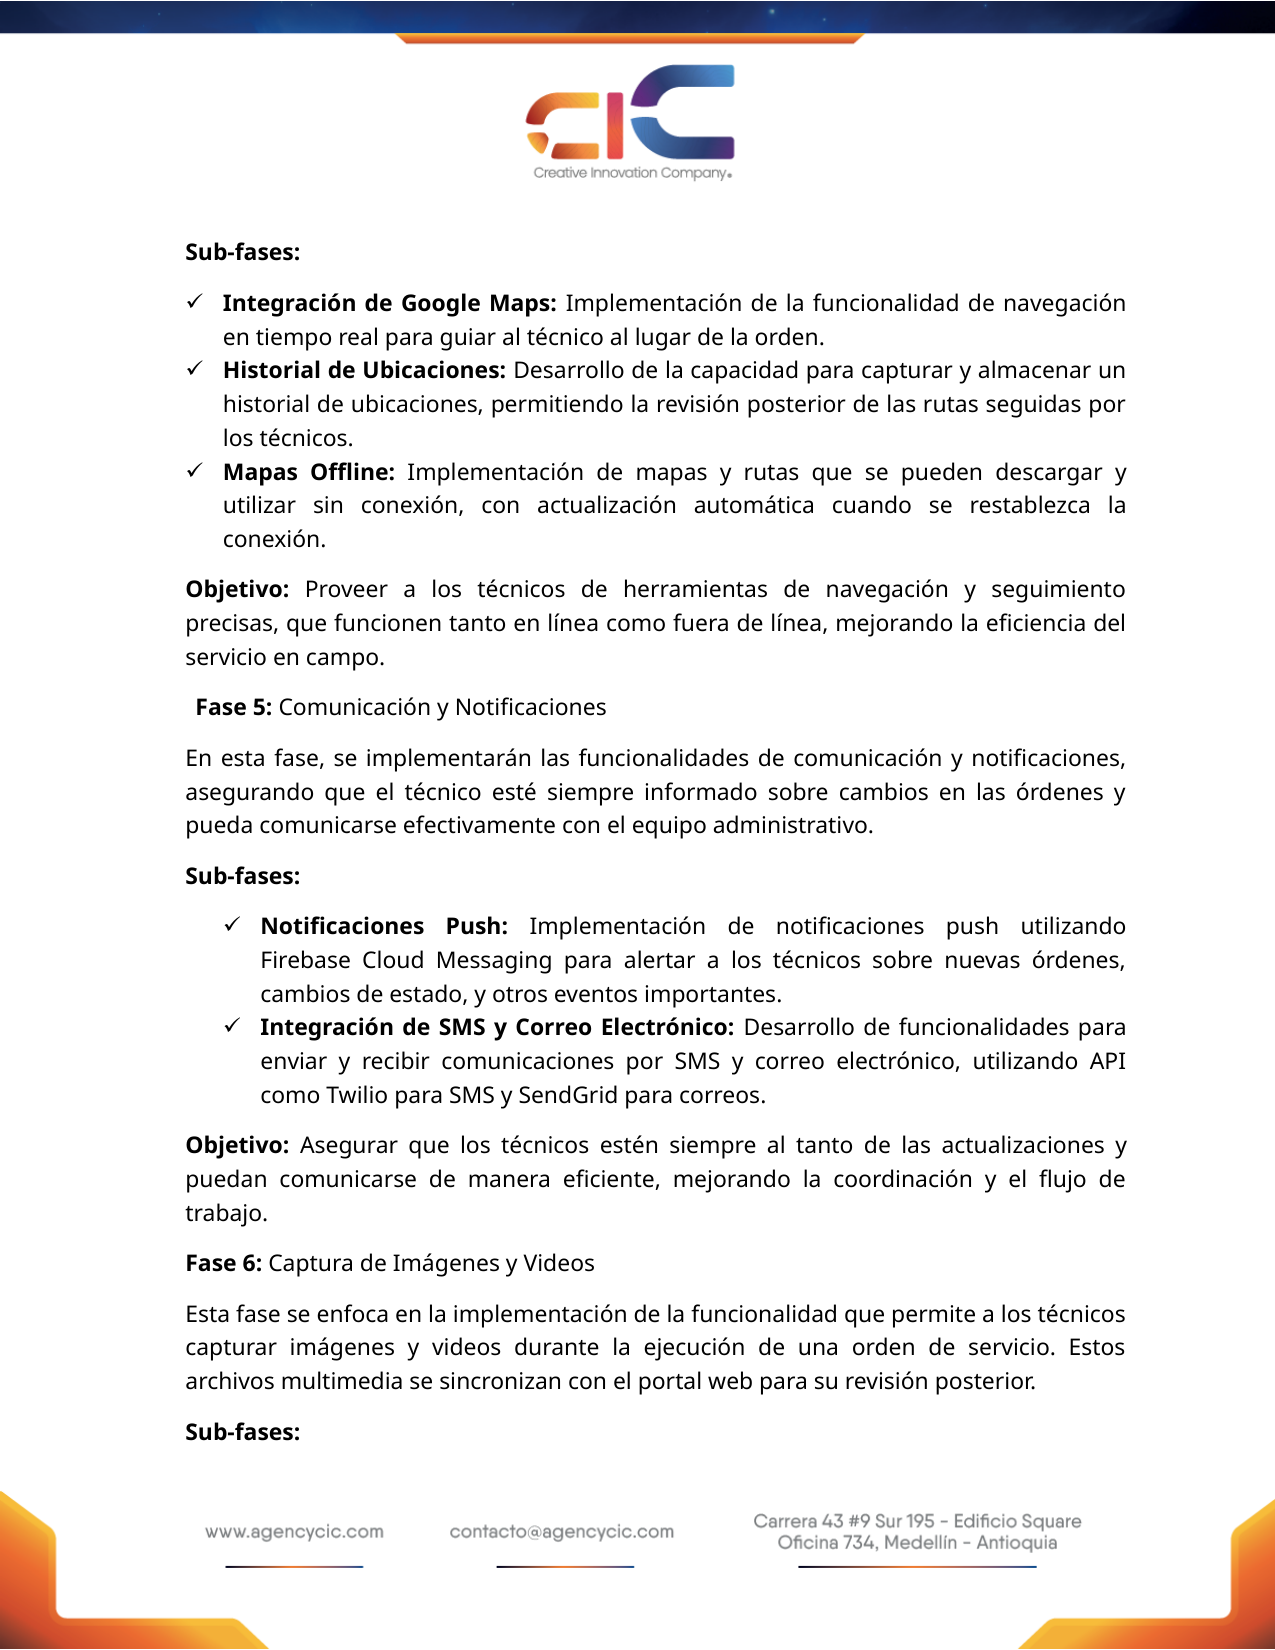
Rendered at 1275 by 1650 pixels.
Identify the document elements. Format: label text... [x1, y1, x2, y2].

list Integración de SMS y Correo Electrónico: Desarrollo de funcionalidades para enviar y recibir comunicaciones por SMS y correo electrónico, utilizando API como Twilio para SMS y SendGrid para correos. [223, 1011, 1127, 1110]
text Fase 5: Comunicación y Notificaciones [148, 691, 1127, 722]
picture [0, 1417, 1275, 1649]
list Integración de Google Maps: Implementación de la funcionalidad de navegación en tiempo real para guiar al técnico al lugar de la orden. [185, 287, 1127, 352]
text Esta fase se enfoca en la implementación de la funcionalidad que permite a los técnicos capturar imágenes y videos durante la ejecución de una orden de servicio. Estos archivos multimedia se sincronizan con el portal web para su revisión posterior. [185, 1297, 1127, 1396]
text Fase 6: Captura de Imágenes y Videos [185, 1247, 1127, 1278]
text Sub-fases: [185, 236, 1127, 267]
list Historial de Ubicaciones: Desarrollo de la capacidad para capturar y almacenar un historial de ubicaciones, permitiendo la revisión posterior de las rutas seguidas por los técnicos. [185, 354, 1127, 453]
text En esta fase, se implementarán las funcionalidades de comunicación y notificaciones, asegurando que el técnico esté siempre informado sobre cambios en las órdenes y pueda comunicarse efectivamente con el equipo administrativo. [185, 742, 1127, 840]
text Sub-fases: [185, 1415, 1127, 1447]
list Mapas Offline: Implementación de mapas y rutas que se pueden descargar y utilizar sin conexión, con actualización automática cuando se restablezca la conexión. [185, 455, 1127, 554]
list Notificaciones Push: Implementación de notificaciones push utilizando Firebase Cloud Messaging para alertar a los técnicos sobre nuevas órdenes, cambios de estado, y otros eventos importantes. [223, 910, 1127, 1009]
text Objetivo: Proveer a los técnicos de herramientas de navegación y seguimiento precisas, que funcionen tanto en línea como fuera de línea, mejorando la eficiencia del servicio en campo. [185, 573, 1127, 672]
text Sub-fases: [185, 859, 1127, 891]
text Objetivo: Asegurar que los técnicos estén siempre al tanto de las actualizaciones y puedan comunicarse de manera eficiente, mejorando la coordinación y el flujo de trabajo. [185, 1129, 1127, 1228]
picture [0, 1, 1275, 238]
